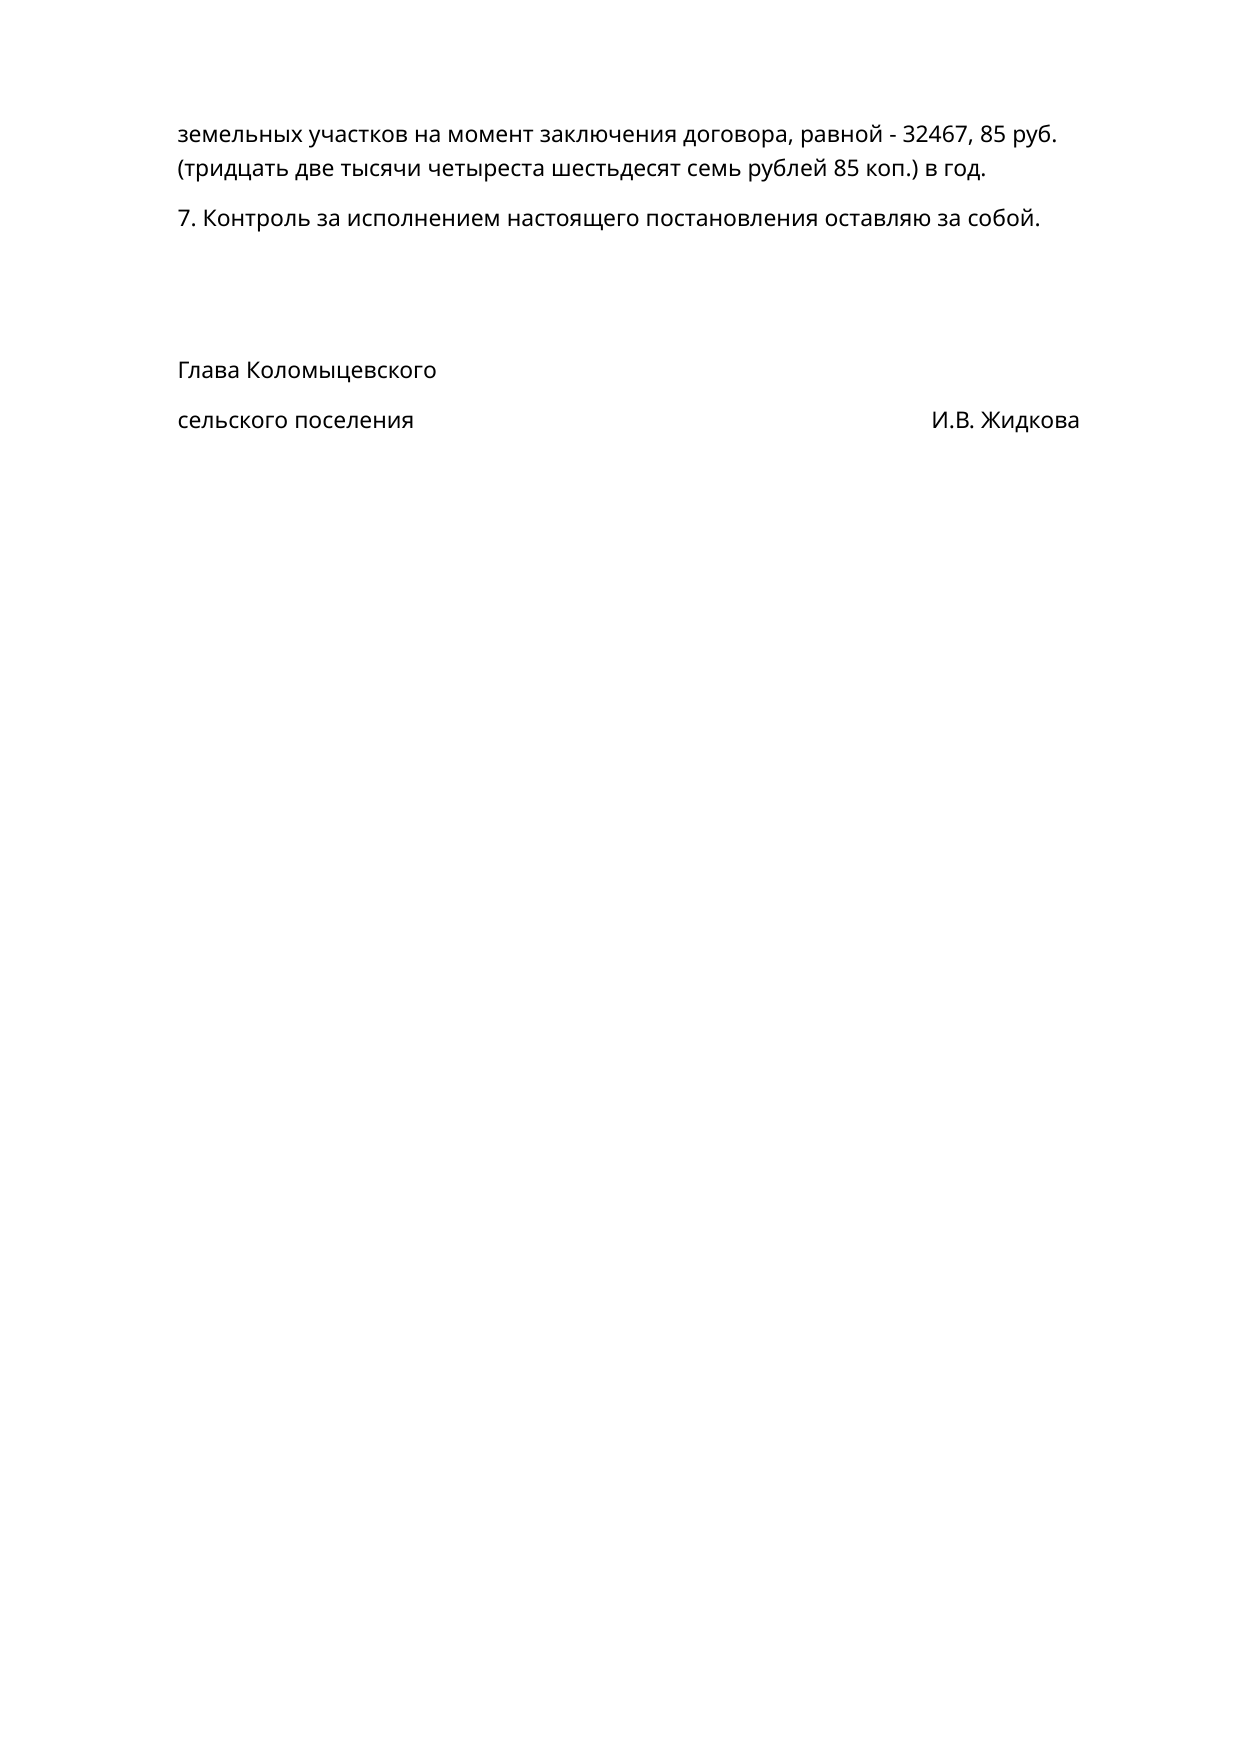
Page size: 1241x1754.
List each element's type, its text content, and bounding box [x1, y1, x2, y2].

text 7. Контроль за исполнением настоящего постановления оставляю за собой. [177, 202, 1152, 233]
text Глава Коломыцевского [177, 353, 1152, 385]
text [177, 118, 1152, 183]
text сельского поселения И.В. Жидкова [177, 404, 1152, 435]
